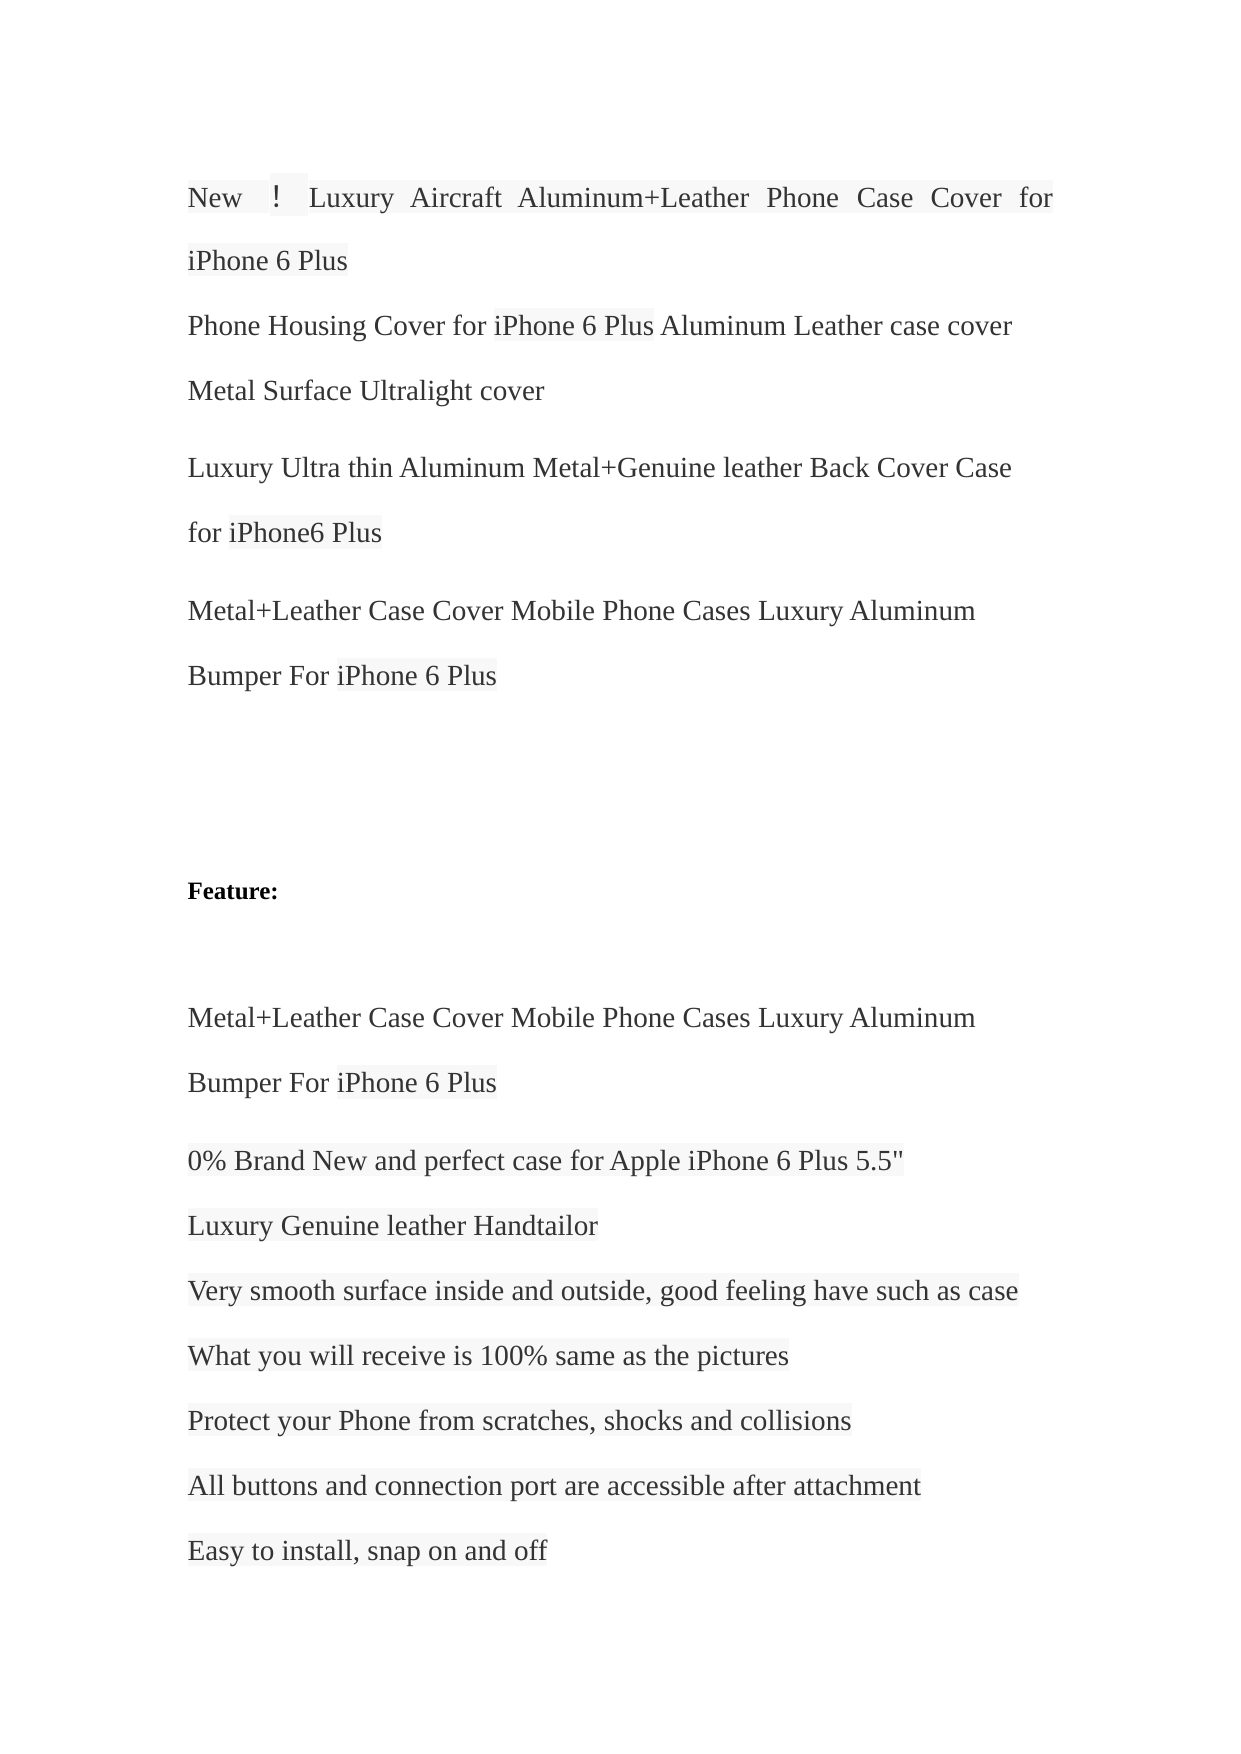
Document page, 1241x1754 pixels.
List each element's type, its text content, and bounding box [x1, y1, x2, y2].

text Phone Housing Cover for iPhone 6 Plus Aluminum Leather case cover Metal Surface Ultralight cover [187, 292, 1053, 422]
subtitle Metal+Leather Case Cover Mobile Phone Cases Luxury Aluminum Bumper For iPhone 6 Plus [187, 984, 1053, 1114]
text Very smooth surface inside and outside, good feeling have such as case [187, 1257, 1053, 1322]
text All buttons and connection port are accessible after attachment [187, 1452, 1053, 1517]
text Easy to install, snap on and off [187, 1517, 1053, 1582]
text New ！Luxury Aircraft Aluminum+Leather Phone Case Cover for iPhone 6 Plus [187, 162, 1053, 292]
text 0% Brand New and perfect case for Apple iPhone 6 Plus 5.5" [187, 1127, 1053, 1192]
text Feature: [187, 874, 1053, 907]
text Luxury Genuine leather Handtailor [187, 1192, 1053, 1257]
text Protect your Phone from scratches, shocks and collisions [187, 1387, 1053, 1452]
subtitle Metal+Leather Case Cover Mobile Phone Cases Luxury Aluminum Bumper For iPhone 6 Plus [187, 577, 1053, 707]
subtitle Luxury Ultra thin Aluminum Metal+Genuine leather Back Cover Case for iPhone6 Plus [187, 434, 1053, 564]
text What you will receive is 100% same as the pictures [187, 1322, 1053, 1387]
